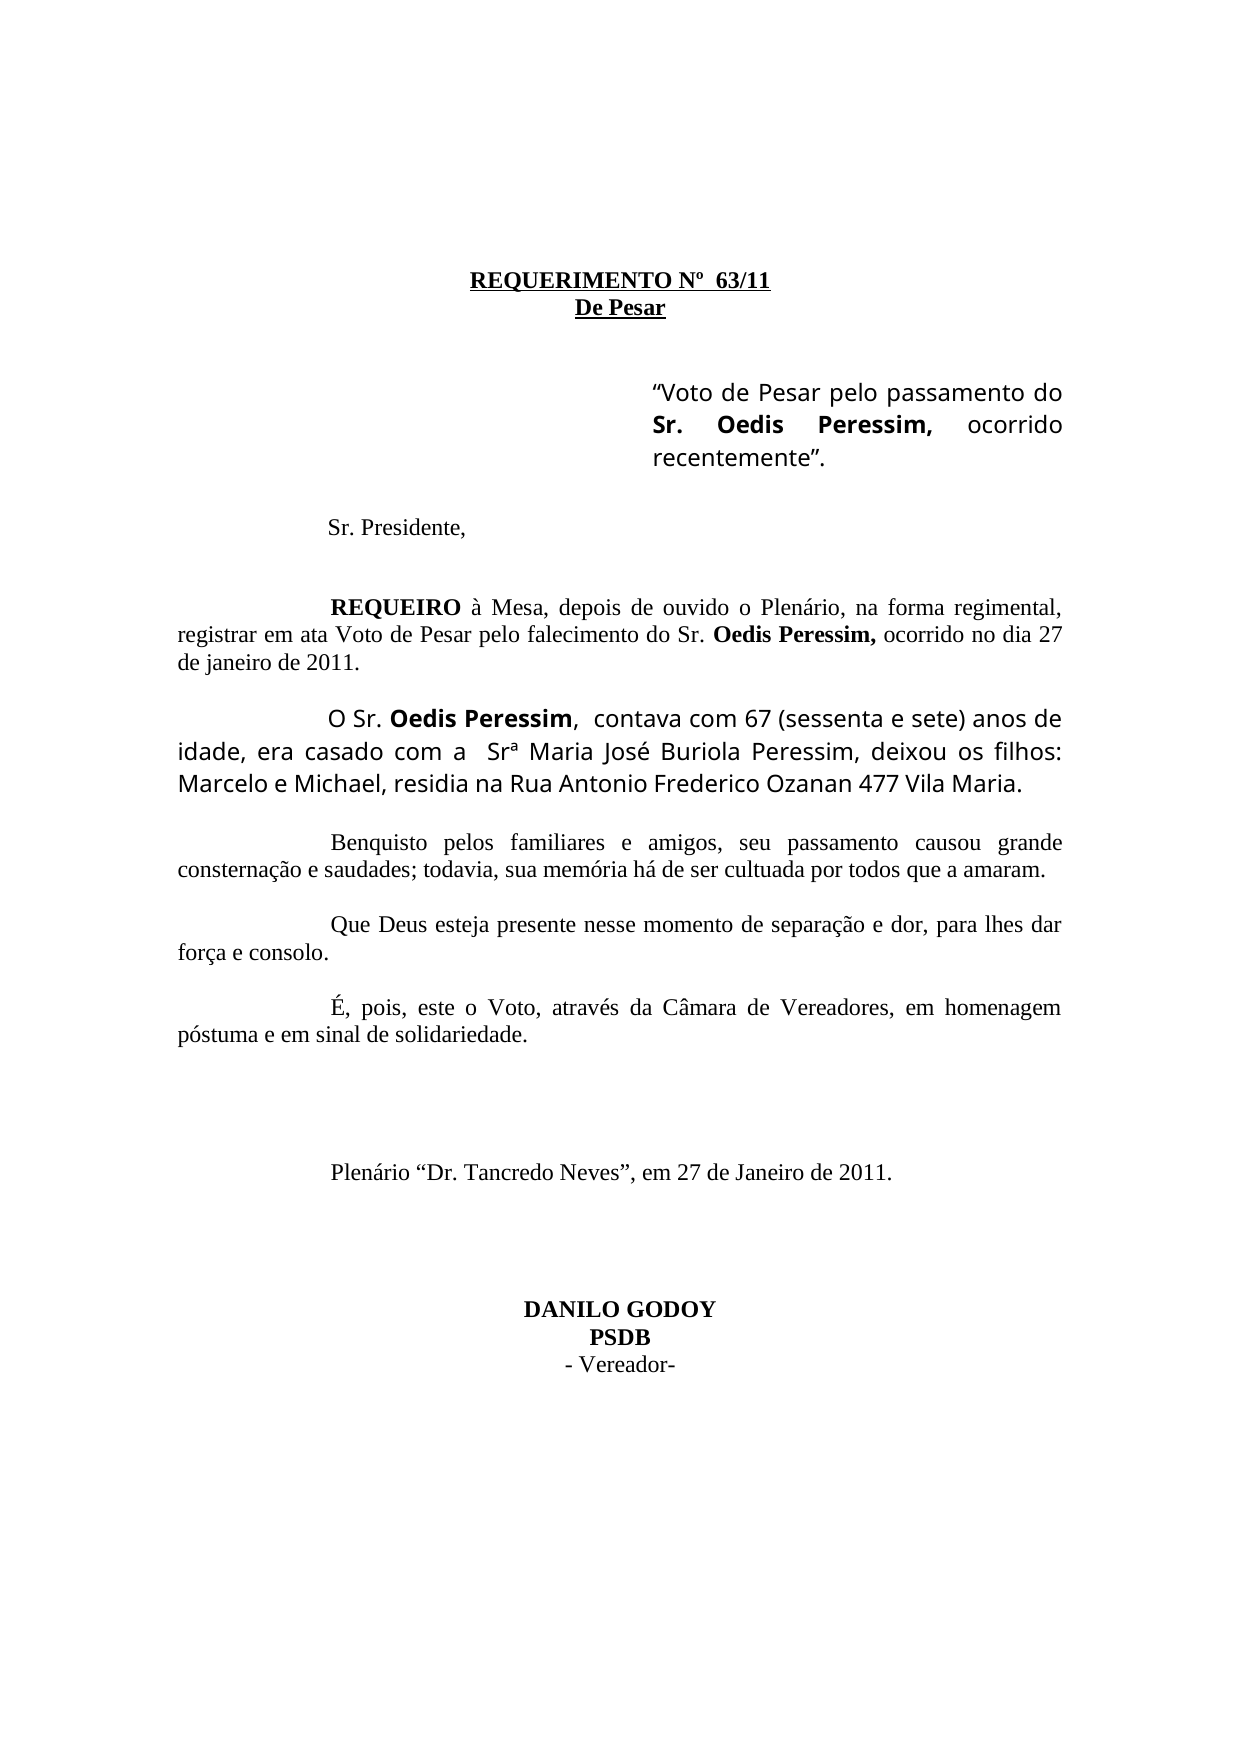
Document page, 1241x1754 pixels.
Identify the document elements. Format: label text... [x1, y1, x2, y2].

text Plenário “Dr. Tancredo Neves”, em 27 de Janeiro de 2011. [177, 1157, 1063, 1185]
text Benquisto pelos familiares e amigos, seu passamento causou grande consternação e saudades; todavia, sua memória há de ser cultuada por todos que a amaram. [177, 827, 1063, 882]
text Que Deus esteja presente nesse momento de separação e dor, para lhes dar força e consolo. [177, 910, 1063, 965]
text PSDB [177, 1322, 1063, 1350]
text “Voto de Pesar pelo passamento do Sr. Oedis Peressim, ocorrido recentemente”. [652, 376, 1063, 473]
text - Vereador- [177, 1350, 1063, 1377]
text REQUERIMENTO Nº 63/11 [177, 266, 1063, 293]
text De Pesar [177, 293, 1063, 321]
text DANILO GODOY [177, 1295, 1063, 1322]
text É, pois, este o Voto, através da Câmara de Vereadores, em homenagem póstuma e em sinal de solidariedade. [177, 992, 1063, 1047]
text Sr. Presidente, [177, 513, 1063, 541]
text O Sr. Oedis Peressim, contava com 67 (sessenta e sete) anos de idade, era casado com a Srª Maria José Buriola Peressim, deixou os filhos: Marcelo e Michael, residia na Rua Antonio Frederico Ozanan 477 Vila Maria. [177, 702, 1063, 800]
text REQUEIRO à Mesa, depois de ouvido o Plenário, na forma regimental, registrar de Pesar pelo falecimento do Sr. Oedis Peressim, ocorrido no dia 27 de janeiro de 2011. [177, 592, 1063, 675]
